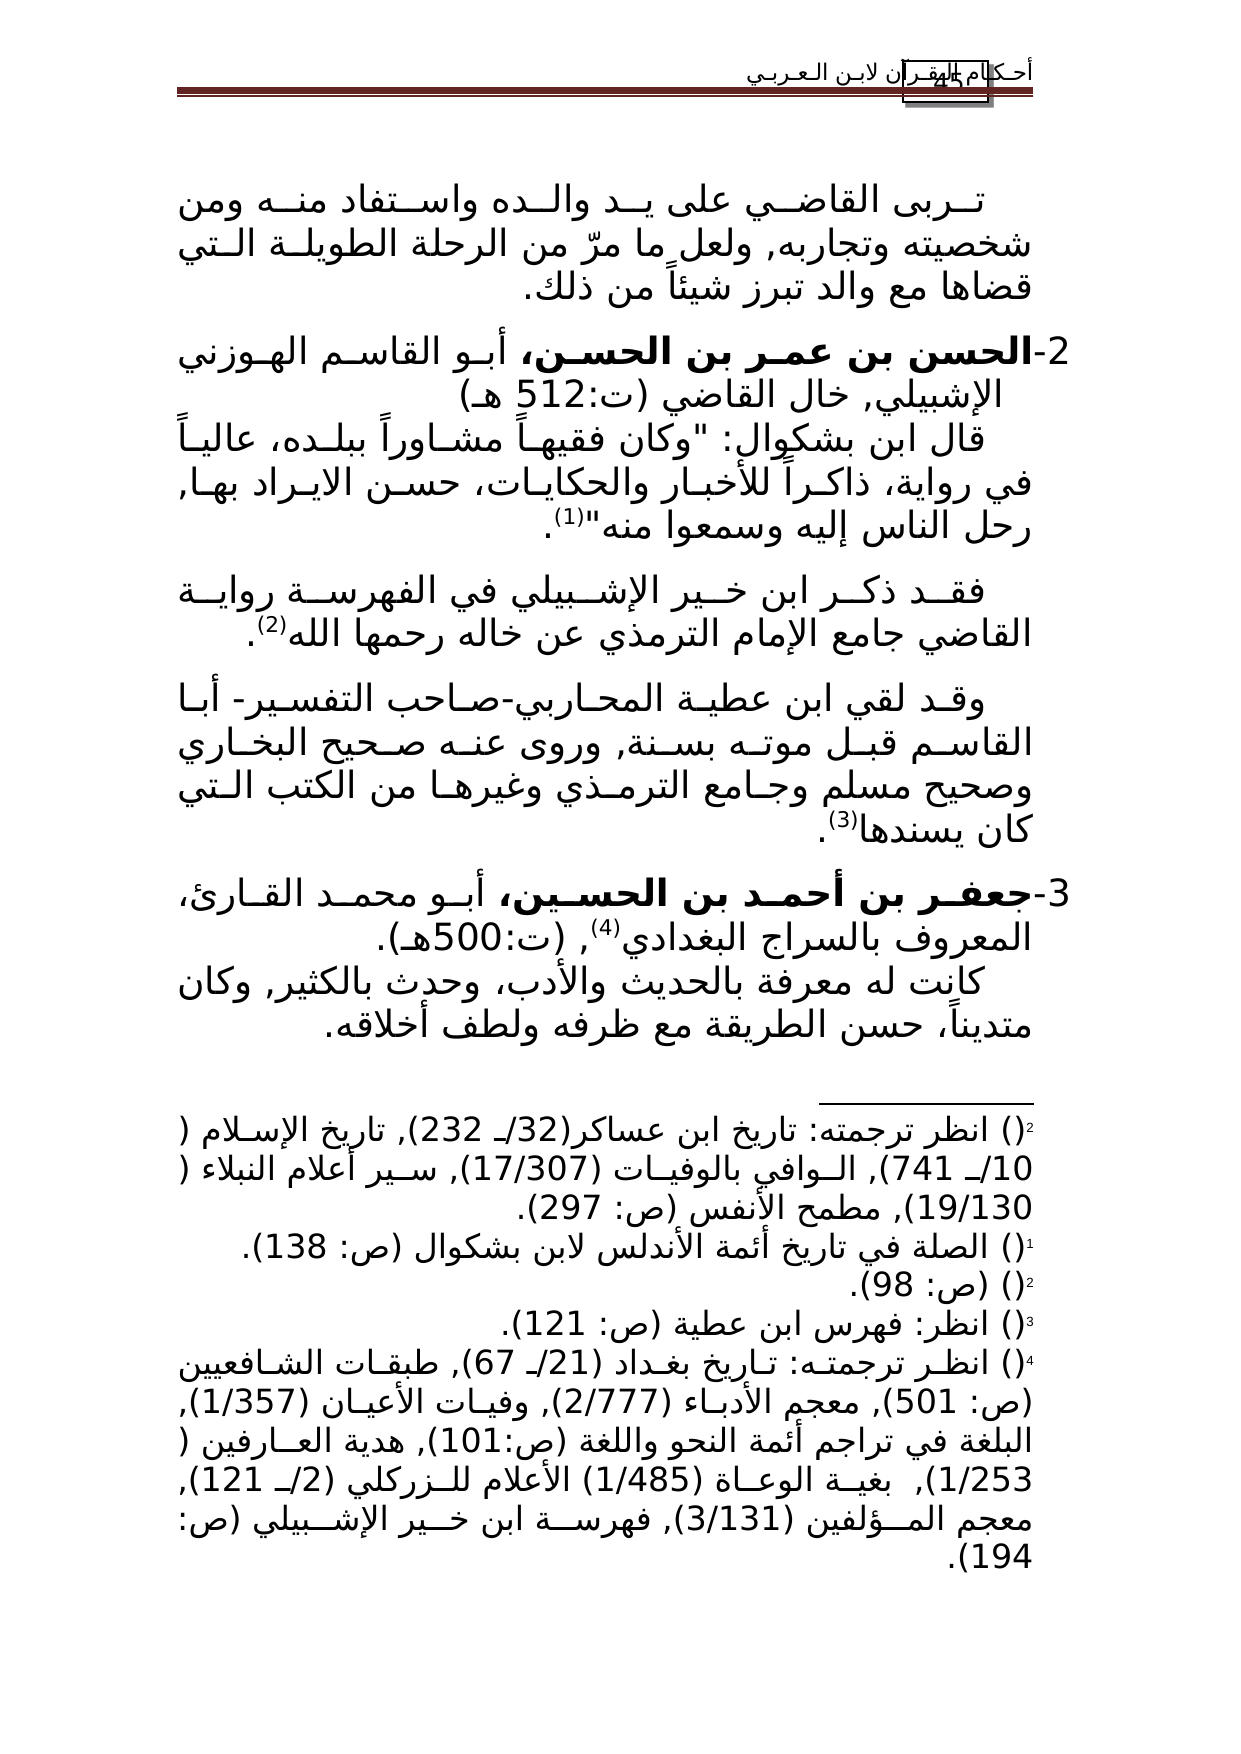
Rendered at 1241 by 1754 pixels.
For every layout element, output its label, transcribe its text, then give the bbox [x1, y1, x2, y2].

text فقد ذكر ابن خير الإشبيلي في الفهرسة رواية القاضي جامع الإمام الترمذي عن خاله رحمها الله(). [177, 568, 1033, 656]
text كانت له معرفة بالحديث والأدب، وحدث بالكثير, وكان متديناً، حسن الطريقة مع ظرفه ولطف أخلاقه. [177, 959, 1033, 1047]
text قال ابن بشكوال: "وكان فقيهاً مشاوراً ببلده، عالياً في رواية، ذاكراً للأخبار والحكايات، حسن الايراد بها, رحل الناس إليه وسمعوا منه"(). [177, 417, 1033, 548]
list الحسن بن عمر بن الحسن، أبو القاسم الهوزني الإشبيلي, خال القاضي (ت:512 هـ) [177, 329, 1034, 417]
text تربى القاضي على يد والده واستفاد منه ومن شخصيته وتجاربه, ولعل ما مرّ من الرحلة الطويلة التي قضاها مع والد تبرز شيئاً من ذلك. [177, 178, 1033, 308]
list جعفر بن أحمد بن الحسين، أبو محمد القارئ، المعروف بالسراج البغدادي(), (ت:500هـ). [177, 872, 1034, 959]
text وقد لقي ابن عطية المحاربي-صاحب التفسير- أبا القاسم قبل موته بسنة, وروى عنه صحيح البخاري وصحيح مسلم وجامع الترمذي وغيرها من الكتب التي كان يسندها(). [177, 677, 1033, 851]
